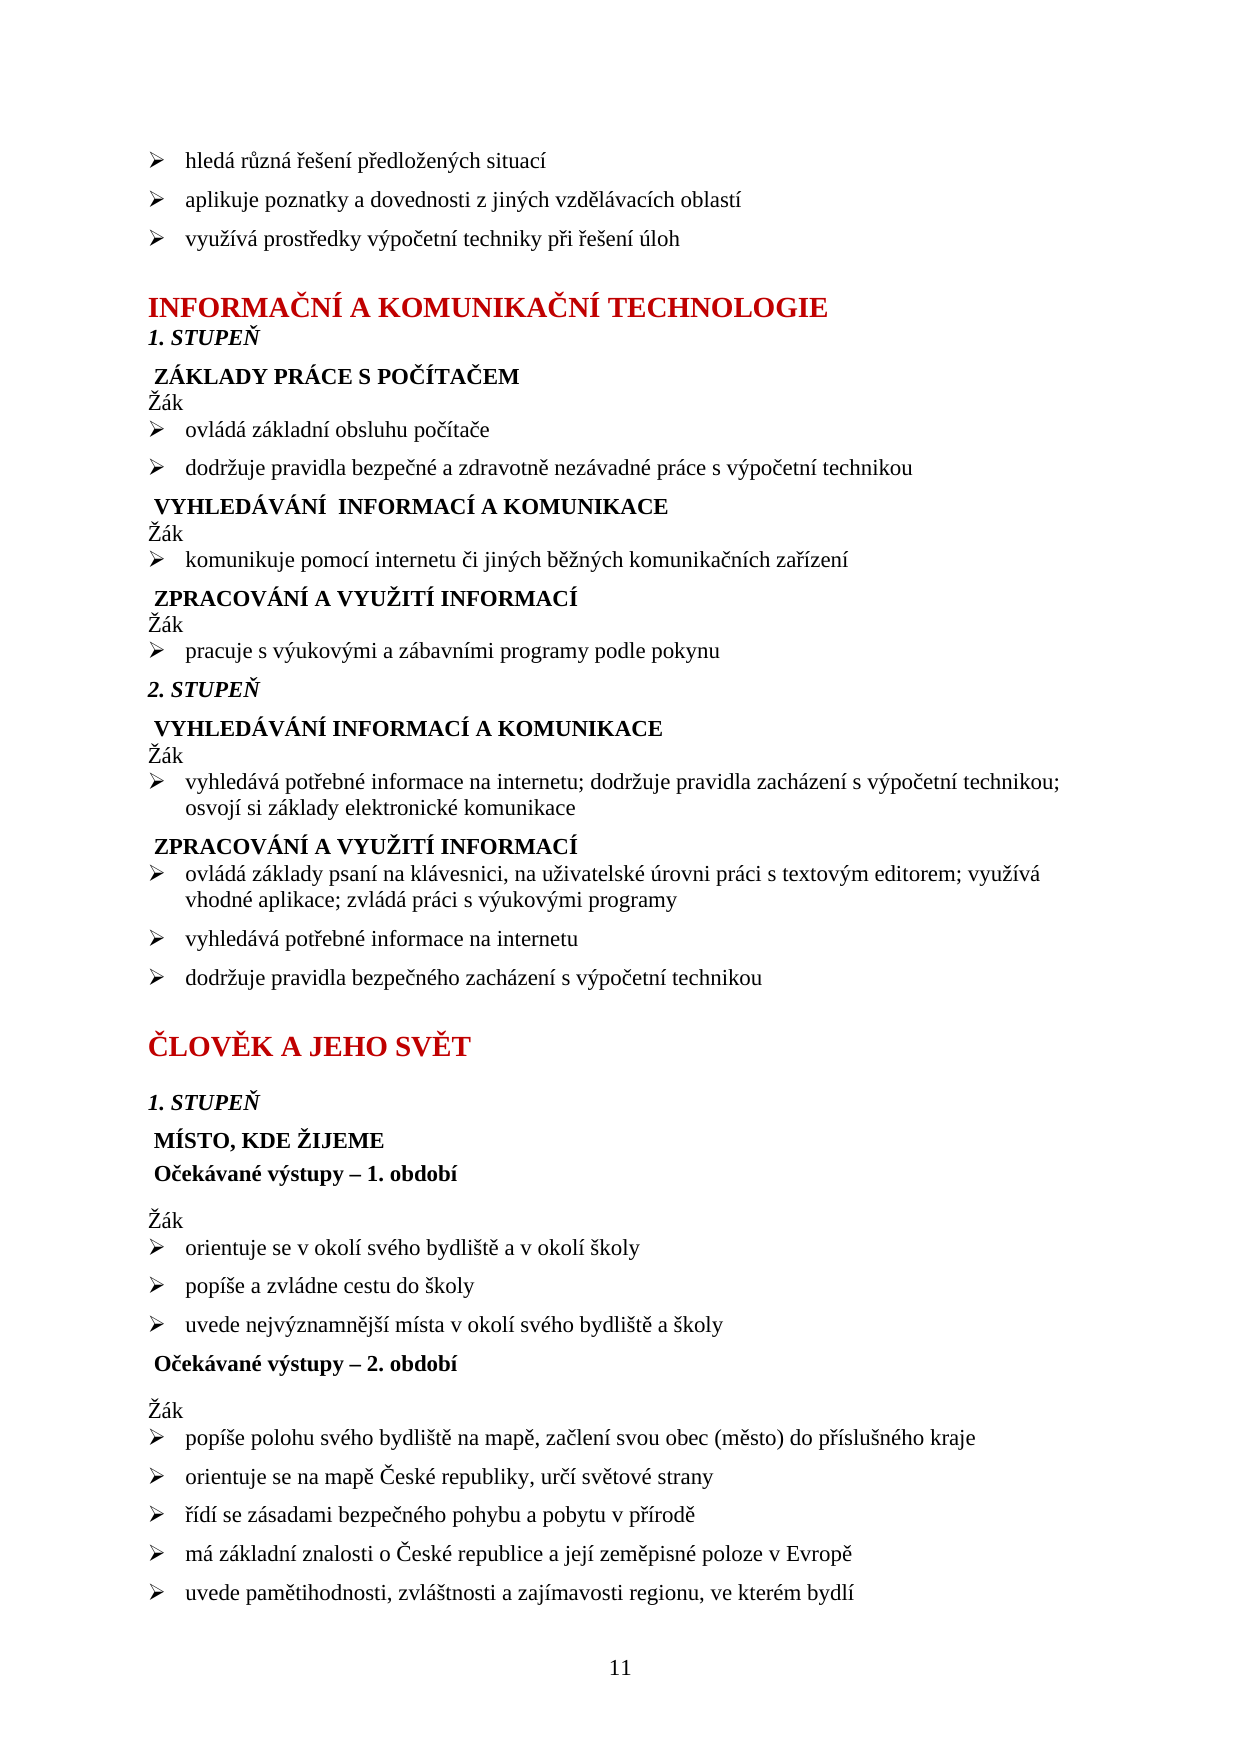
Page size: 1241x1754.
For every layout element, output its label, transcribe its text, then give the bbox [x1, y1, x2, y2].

list orientuje se na mapě České republiky, určí světové strany [148, 1463, 1093, 1489]
list využívá prostředky výpočetní techniky při řešení úloh [148, 225, 1093, 252]
text Žák [148, 1207, 1093, 1234]
list hledá různá řešení předložených situací [148, 148, 1093, 174]
list popíše polohu svého bydliště na mapě, začlení svou obec (město) do příslušného kraje [148, 1424, 1093, 1450]
text 2. STUPEŇ [148, 676, 1093, 703]
list popíše a zvládne cestu do školy [148, 1273, 1093, 1299]
text Žák [148, 611, 1093, 638]
text Očekávané výstupy – 2. období [153, 1350, 1093, 1377]
list má základní znalosti o České republice a její zeměpisné poloze v Evropě [148, 1540, 1093, 1567]
list uvede nejvýznamnější místa v okolí svého bydliště a školy [148, 1311, 1093, 1338]
text Žák [148, 520, 1093, 546]
text ZPRACOVÁNÍ A VYUŽITÍ INFORMACÍ [153, 585, 1093, 611]
list uvede pamětihodnosti, zvláštnosti a zajímavosti regionu, ve kterém bydlí [148, 1579, 1093, 1606]
text Základy prÁCE S POčítačem [153, 363, 1093, 389]
text INFORMAČNÍ A KOMUNIKAČNÍ TECHNOLOGIE [148, 291, 1093, 324]
text Žák [148, 389, 1093, 416]
text vyhledávání INFORMACÍ a komunikace [153, 493, 1093, 520]
text ZPRACOVÁNÍ A VYUŽITÍ INFORMACÍ [153, 833, 1093, 859]
list pracuje s výukovými a zábavními programy podle pokynu [148, 638, 1093, 664]
text Žák [148, 1397, 1093, 1424]
list komunikuje pomocí internetu či jiných běžných komunikačních zařízení [148, 546, 1093, 572]
list vyhledává potřebné informace na internetu; dodržuje pravidla zacházení s výpočetní technikou; osvojí si základy elektronické komunikace [148, 768, 1093, 821]
list dodržuje pravidla bezpečné a zdravotně nezávadné práce s výpočetní technikou [148, 454, 1093, 481]
text vyhledávání INFORMACÍ a komunikace [153, 715, 1093, 742]
text MÍSTO, KDE ŽIJEME [153, 1128, 1093, 1154]
list ovládá základy psaní na klávesnici, na uživatelské úrovni práci s textovým editorem; využívá vhodné aplikace; zvládá práci s výukovými programy [148, 859, 1093, 912]
text ČLOVĚK A JEHO SVĚT [148, 1029, 1093, 1062]
list ovládá základní obsluhu počítače [148, 416, 1093, 442]
list dodržuje pravidla bezpečného zacházení s výpočetní technikou [148, 964, 1093, 990]
text 1. STUPEŇ [148, 324, 1093, 350]
list vyhledává potřebné informace na internetu [148, 925, 1093, 951]
text Očekávané výstupy – 1. období [153, 1160, 1093, 1187]
text Žák [148, 742, 1093, 768]
list řídí se zásadami bezpečného pohybu a pobytu v přírodě [148, 1502, 1093, 1528]
list aplikuje poznatky a dovednosti z jiných vzdělávacích oblastí [148, 186, 1093, 213]
list orientuje se v okolí svého bydliště a v okolí školy [148, 1234, 1093, 1260]
text 1. STUPEŇ [148, 1089, 1093, 1115]
